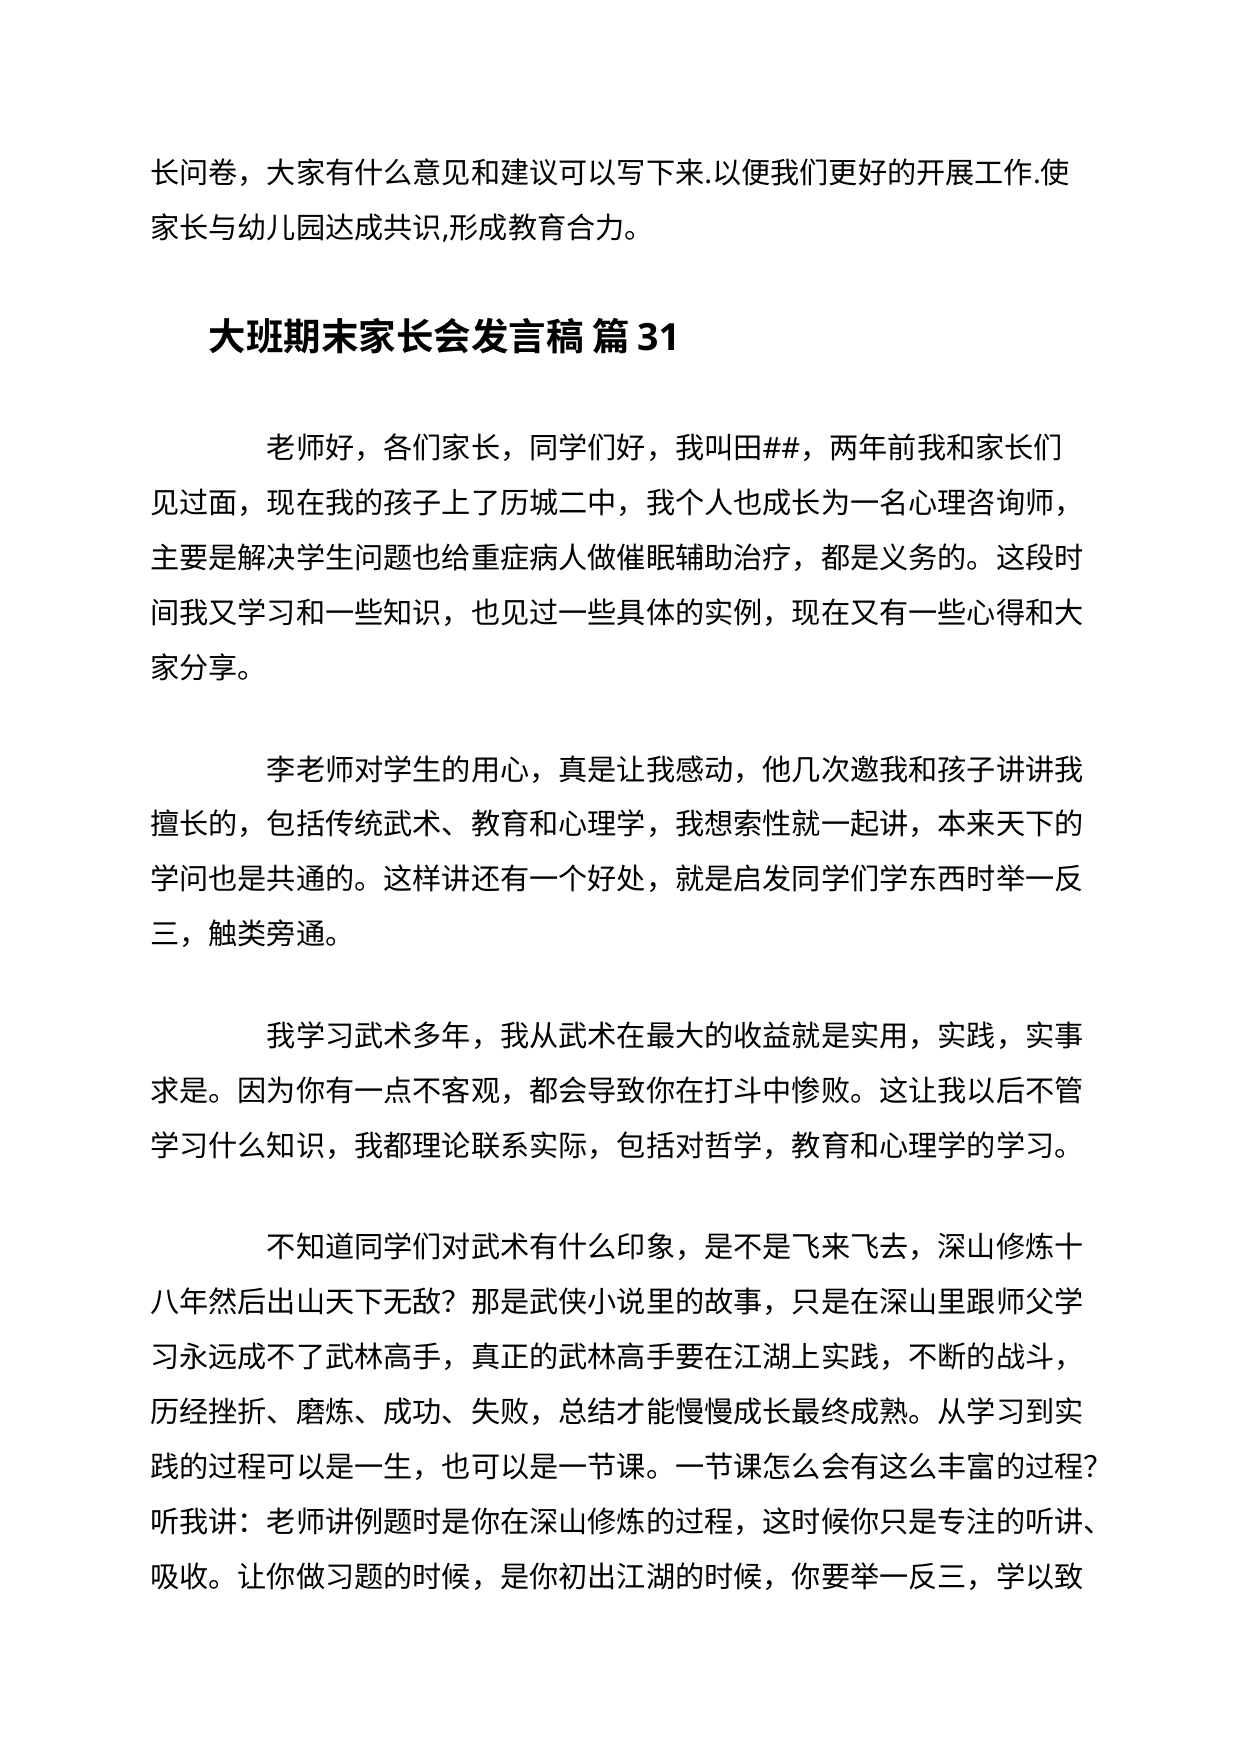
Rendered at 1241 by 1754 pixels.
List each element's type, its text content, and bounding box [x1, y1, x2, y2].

text 我学习武术多年，我从武术在最大的收益就是实用，实践，实事求是。因为你有一点不客观，都会导致你在打斗中惨败。这让我以后不管学习什么知识，我都理论联系实际，包括对哲学，教育和心理学的学习。 [150, 1012, 1090, 1164]
text 老师好，各们家长，同学们好，我叫田##，两年前我和家长们见过面，现在我的孩子上了历城二中，我个人也成长为一名心理咨询师，主要是解决学生问题也给重症病人做催眠辅助治疗，都是义务的。这段时间我又学习和一些知识，也见过一些具体的实例，现在又有一些心得和大家分享。 [150, 424, 1090, 687]
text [150, 1224, 1090, 1596]
text 大班期末家长会发言稿 篇31 [150, 307, 1090, 361]
text 李老师对学生的用心，真是让我感动，他几次邀我和孩子讲讲我擅长的，包括传统武术、教育和心理学，我想索性就一起讲，本来天下的学问也是共通的。这样讲还有一个好处，就是启发同学们学东西时举一反三，触类旁通。 [150, 746, 1090, 953]
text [150, 150, 1090, 247]
